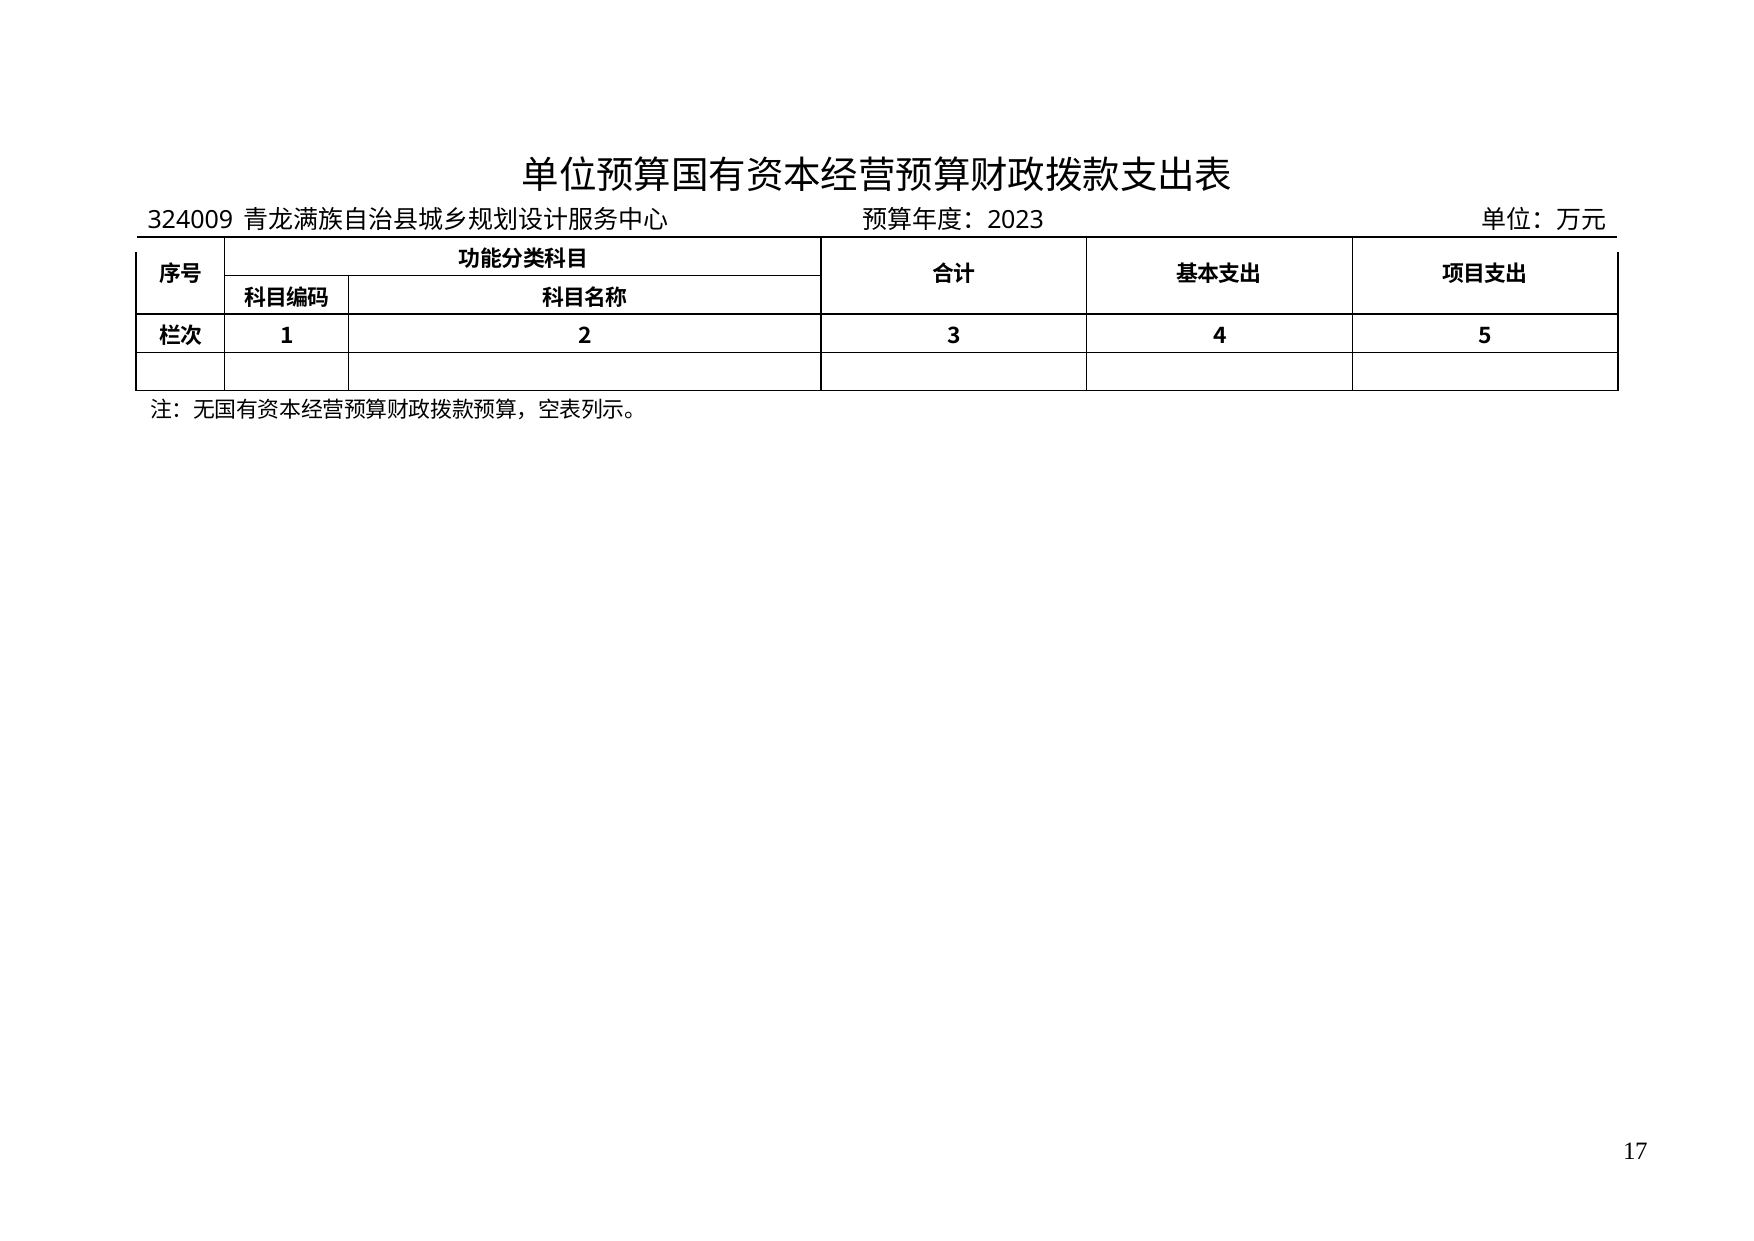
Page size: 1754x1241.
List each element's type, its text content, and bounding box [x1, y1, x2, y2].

table_cell 栏次 [137, 315, 224, 351]
table_cell [137, 353, 224, 390]
table_header 功能分类科目 [225, 238, 820, 274]
text 324009 青龙满族自治县城乡规划设计服务中心 预算年度：2023 单位：万元 [147, 200, 1723, 236]
table_cell 科目名称 [349, 276, 820, 313]
table_cell [225, 353, 348, 390]
table_cell 5 [1353, 315, 1617, 351]
table_cell 3 [822, 315, 1086, 351]
subtitle 单位预算国有资本经营预算财政拨款支出表 [31, 145, 1723, 199]
table_cell [1353, 353, 1617, 390]
table_cell 1 [225, 315, 348, 351]
table_cell 科目编码 [225, 276, 348, 313]
table_header 合计 [822, 238, 1086, 313]
table_header 项目支出 [1353, 238, 1617, 313]
table_cell [822, 353, 1086, 390]
table_cell 2 [349, 315, 820, 351]
table_header 序号 [137, 238, 224, 313]
table_header 基本支出 [1087, 238, 1352, 313]
table_cell [349, 353, 820, 390]
text 注：无国有资本经营预算财政拨款预算，空表列示。 [150, 392, 1723, 423]
table_cell [1087, 353, 1352, 390]
table_cell 4 [1087, 315, 1352, 351]
